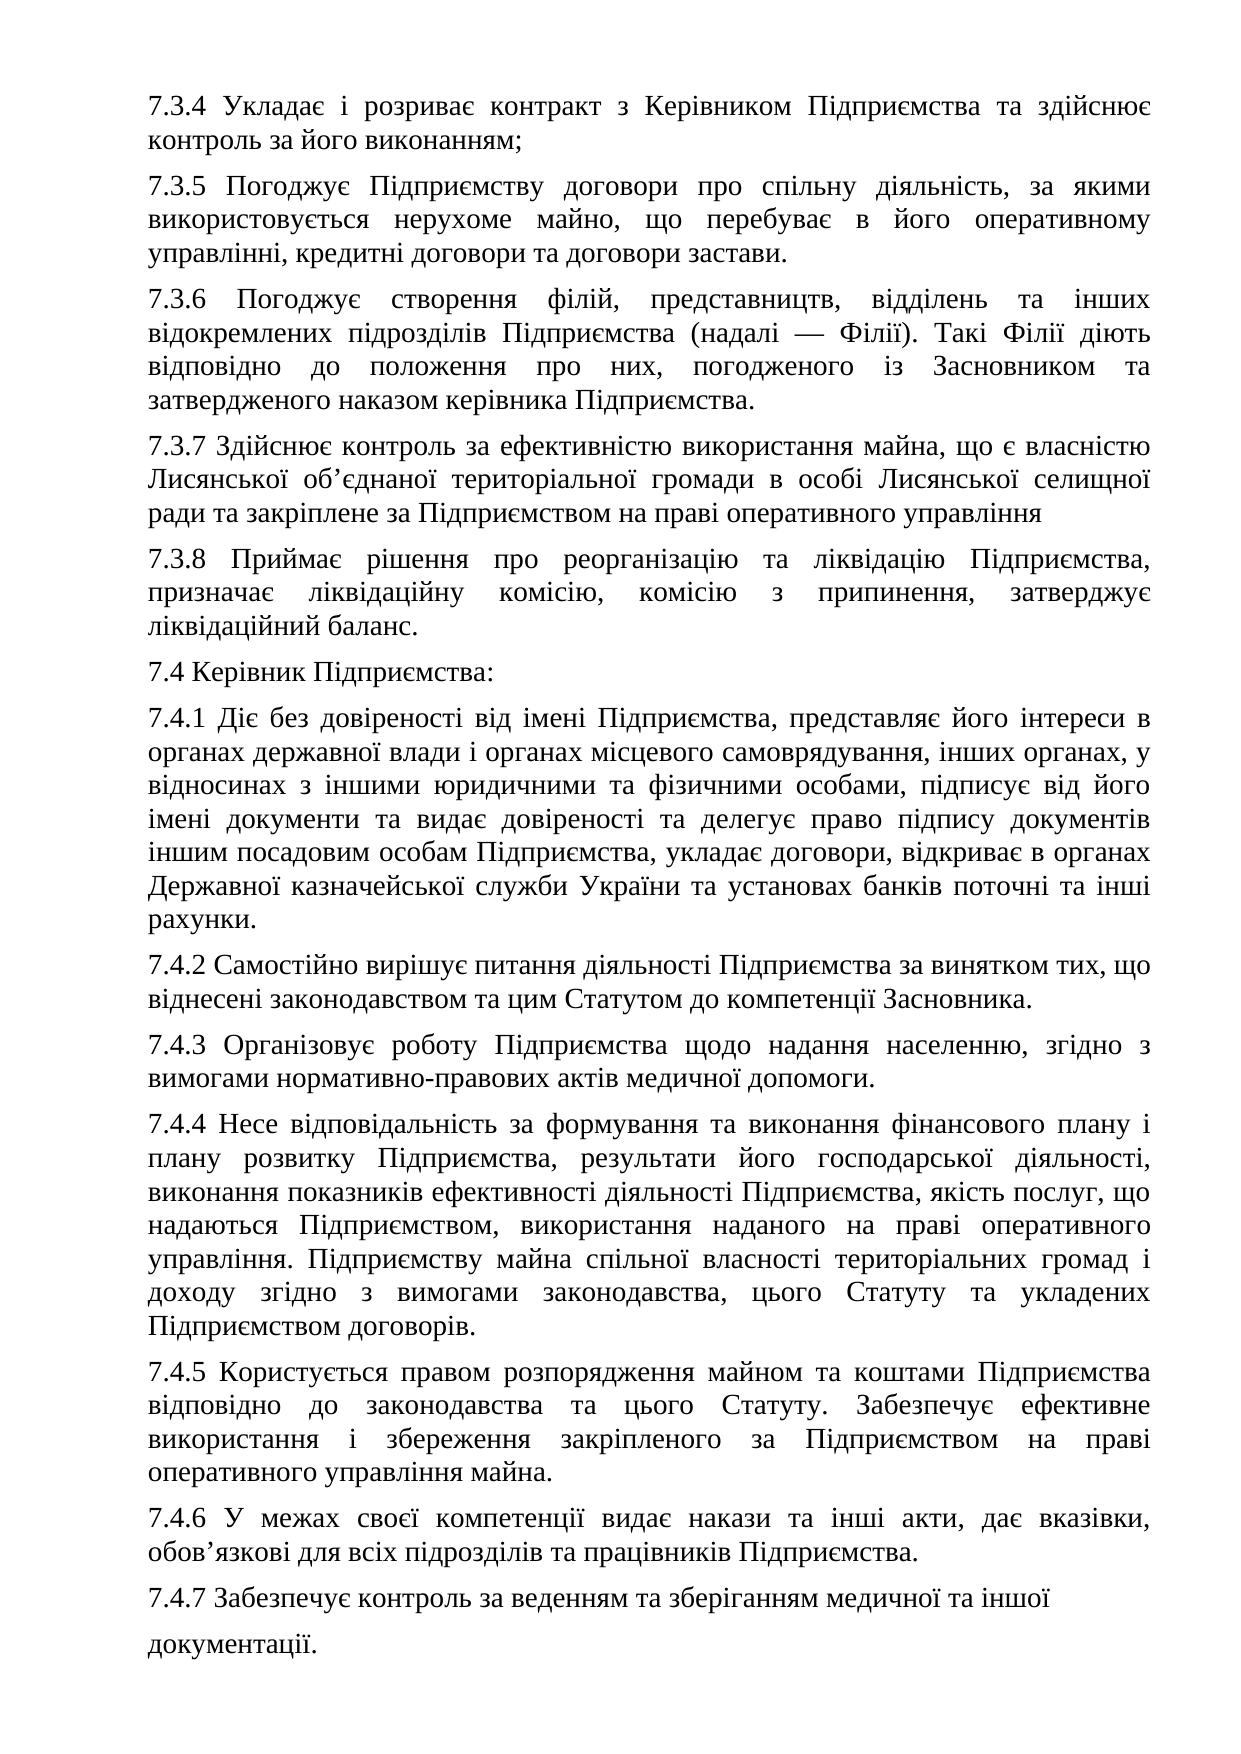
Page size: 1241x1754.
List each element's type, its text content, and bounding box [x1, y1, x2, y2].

text 7.3.6 Погоджує створення філій, представництв, відділень та інших відокремлених підрозділів Підприємства (надалі — Філії). Такі Філії діють відповідно до положення про них, погодженого із Засновником та затвердженого наказом керівника Підприємства. [148, 281, 1152, 415]
text 7.4 Керівник Підприємства: [148, 654, 1152, 688]
text 7.4.4 Несе відповідальність за формування та виконання фінансового плану і плану розвитку Підприємства, результати його господарської діяльності, виконання показників ефективності діяльності Підприємства, якість послуг, що надаються Підприємством, використання наданого на праві оперативного управління. Підприємству майна спільної власності територіальних громад і доходу згідно з вимогами законодавства, цього Статуту та укладених Підприємством договорів. [148, 1107, 1152, 1341]
text 7.3.4 Укладає і розриває контракт з Керівником Підприємства та здійснює контроль за його виконанням; [148, 88, 1152, 156]
text 7.4.5 Користується правом розпорядження майном та коштами Підприємства відповідно до законодавства та цього Статуту. Забезпечує ефективне використання і збереження закріпленого за Підприємством на праві оперативного управління майна. [148, 1354, 1152, 1488]
text документації. [148, 1626, 1152, 1660]
text 7.4.1 Діє без довіреності від імені Підприємства, представляє його інтереси в органах державної влади і органах місцевого самоврядування, інших органах, у відносинах з іншими юридичними та фізичними особами, підписує від його імені документи та видає довіреності та делегує право підпису документів іншим посадовим особам Підприємства, укладає договори, відкриває в органах Державної казначейської служби України та установах банків поточні та інші рахунки. [148, 700, 1152, 935]
text 7.4.2 Самостійно вирішує питання діяльності Підприємства за винятком тих, що віднесені законодавством та цим Статутом до компетенції Засновника. [148, 947, 1152, 1014]
text 7.4.6 У межах своєї компетенції видає накази та інші акти, дає вказівки, обов’язкові для всіх підрозділів та працівників Підприємства. [148, 1501, 1152, 1568]
text 7.3.8 Приймає рішення про реорганізацію та ліквідацію Підприємства, призначає ліквідаційну комісію, комісію з припинення, затверджує ліквідаційний баланс. [148, 541, 1152, 642]
text 7.4.3 Організовує роботу Підприємства щодо надання населенню, згідно з вимогами нормативно-правових актів медичної допомоги. [148, 1027, 1152, 1094]
text 7.4.7 Забезпечує контроль за веденням та зберіганням медичної та іншої [148, 1580, 1152, 1614]
text 7.3.5 Погоджує Підприємству договори про спільну діяльність, за якими використовується нерухоме майно, що перебуває в його оперативному управлінні, кредитні договори та договори застави. [148, 168, 1152, 269]
text 7.3.7 Здійснює контроль за ефективністю використання майна, що є власністю Лисянської об’єднаної територіальної громади в особі Лисянської селищної ради та закріплене за Підприємством на праві оперативного управління [148, 428, 1152, 528]
